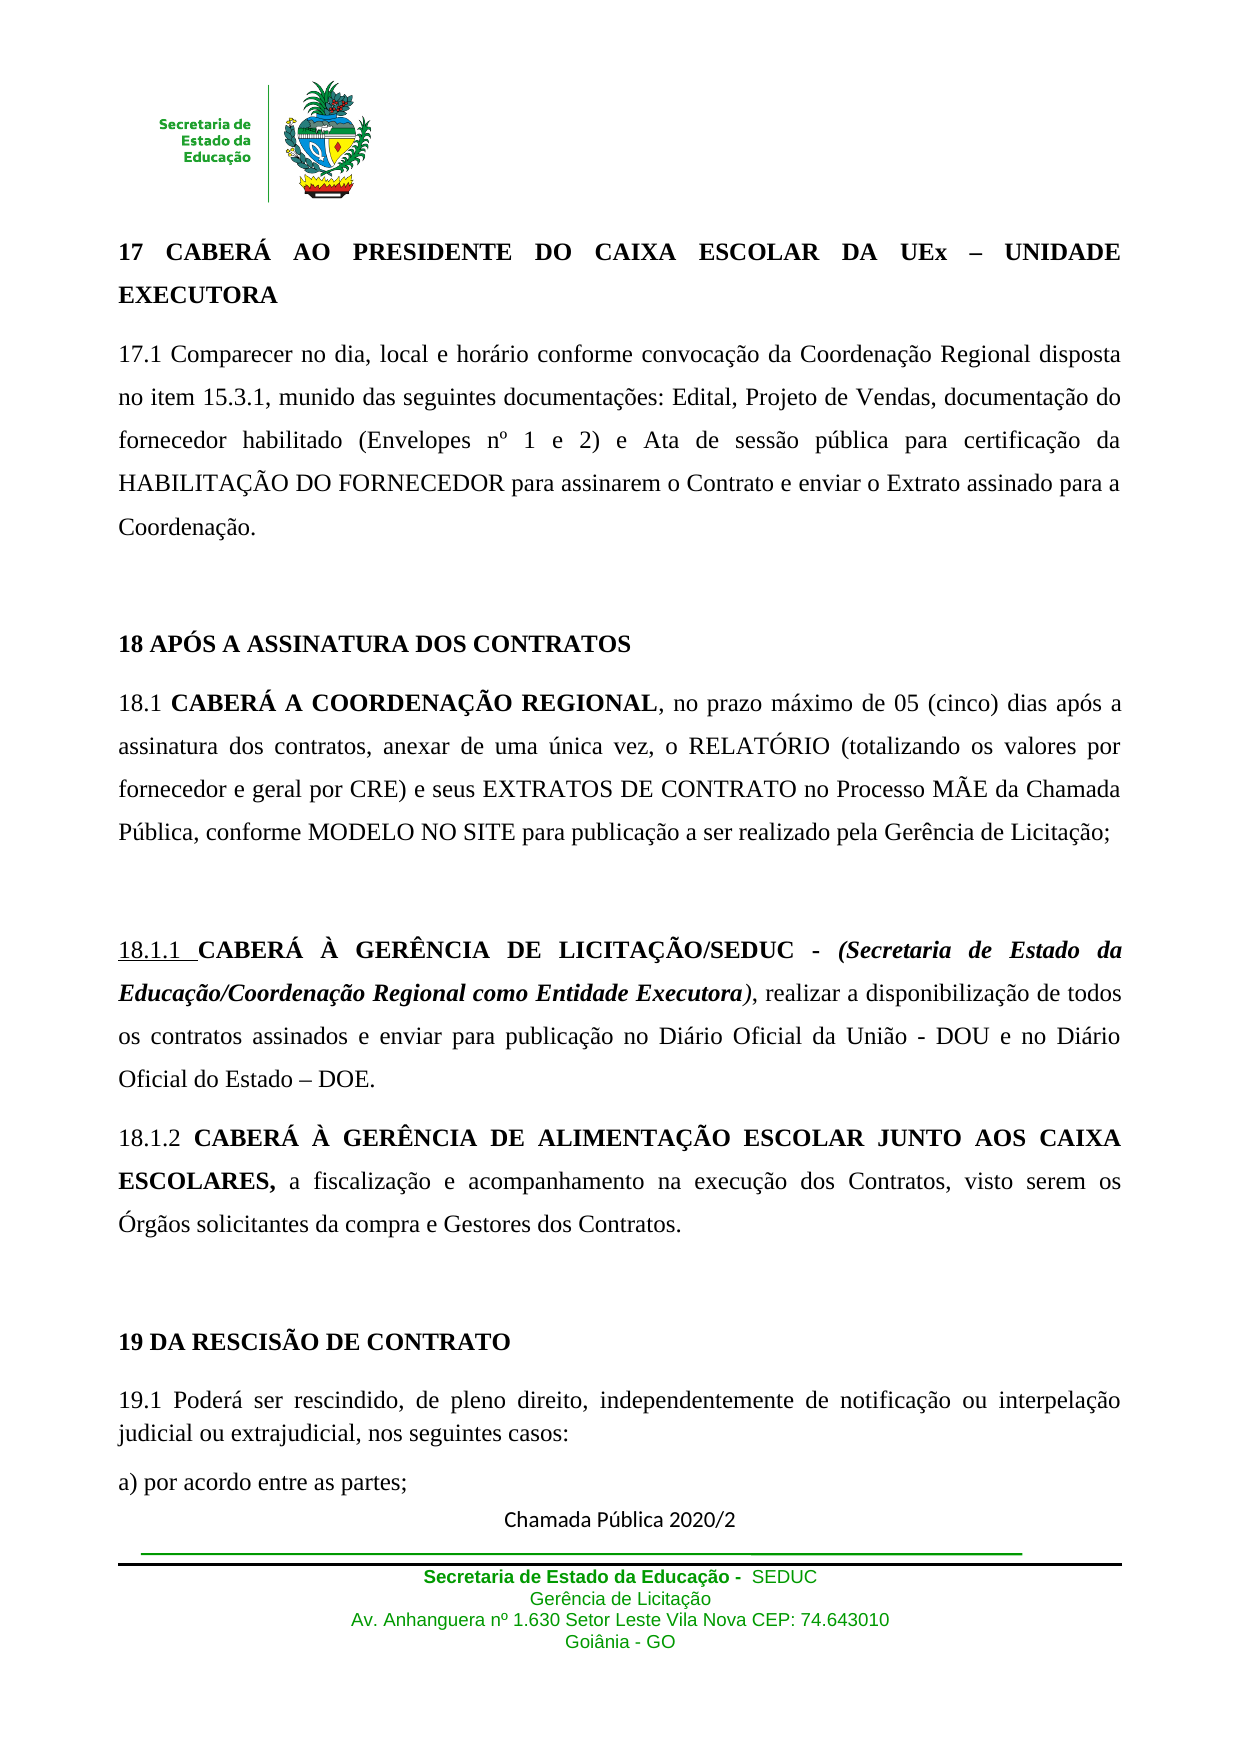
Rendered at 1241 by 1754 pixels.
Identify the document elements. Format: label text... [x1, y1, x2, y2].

text 18.1.1 CABERÁ À GERÊNCIA DE LICITAÇÃO/SEDUC - (Secretaria de Estado da Educação/Coordenação Regional como Entidade Executora), realizar a disponibilização de todos os contratos assinados e enviar para publicação no Diário Oficial da União - DOU e no Diário Oficial do Estado – DOE. [118, 935, 1122, 1093]
text 18 APÓS A ASSINATURA DOS CONTRATOS [118, 629, 1122, 658]
text 19.1 Poderá ser rescindido, de pleno direito, independentemente de notificação ou interpelação judicial ou extrajudicial, nos seguintes casos: [118, 1385, 1122, 1447]
text 19 DA RESCISÃO DE CONTRATO [118, 1327, 1122, 1355]
text 17 CABERÁ AO PRESIDENTE DO CAIXA ESCOLAR DA UEx – UNIDADE EXECUTORA [118, 237, 1122, 309]
text a) por acordo entre as partes; [118, 1467, 1122, 1496]
text 17.1 Comparecer no dia, local e horário conforme convocação da Coordenação Regional disposta no item 15.3.1, munido das seguintes documentações: Edital, Projeto de Vendas, documentação do fornecedor habilitado (Envelopes nº 1 e 2) e Ata de sessão pública para certificação da HABILITAÇÃO DO FORNECEDOR para assinarem o Contrato e enviar o Extrato assinado para a Coordenação. [118, 339, 1122, 540]
text 18.1.2 CABERÁ À GERÊNCIA DE ALIMENTAÇÃO ESCOLAR JUNTO AOS CAIXA ESCOLARES, a fiscalização e acompanhamento na execução dos Contratos, visto serem os Órgãos solicitantes da compra e Gestores dos Contratos. [118, 1123, 1122, 1238]
text 18.1 CABERÁ A COORDENAÇÃO REGIONAL, no prazo máximo de 05 (cinco) dias após a assinatura dos contratos, anexar de uma única vez, o RELATÓRIO (totalizando os valores por fornecedor e geral por CRE) e seus EXTRATOS DE CONTRATO no Processo MÃE da Chamada Pública, conforme MODELO NO SITE para publicação a ser realizado pela Gerência de Licitação; [118, 688, 1122, 846]
picture [118, 73, 412, 210]
